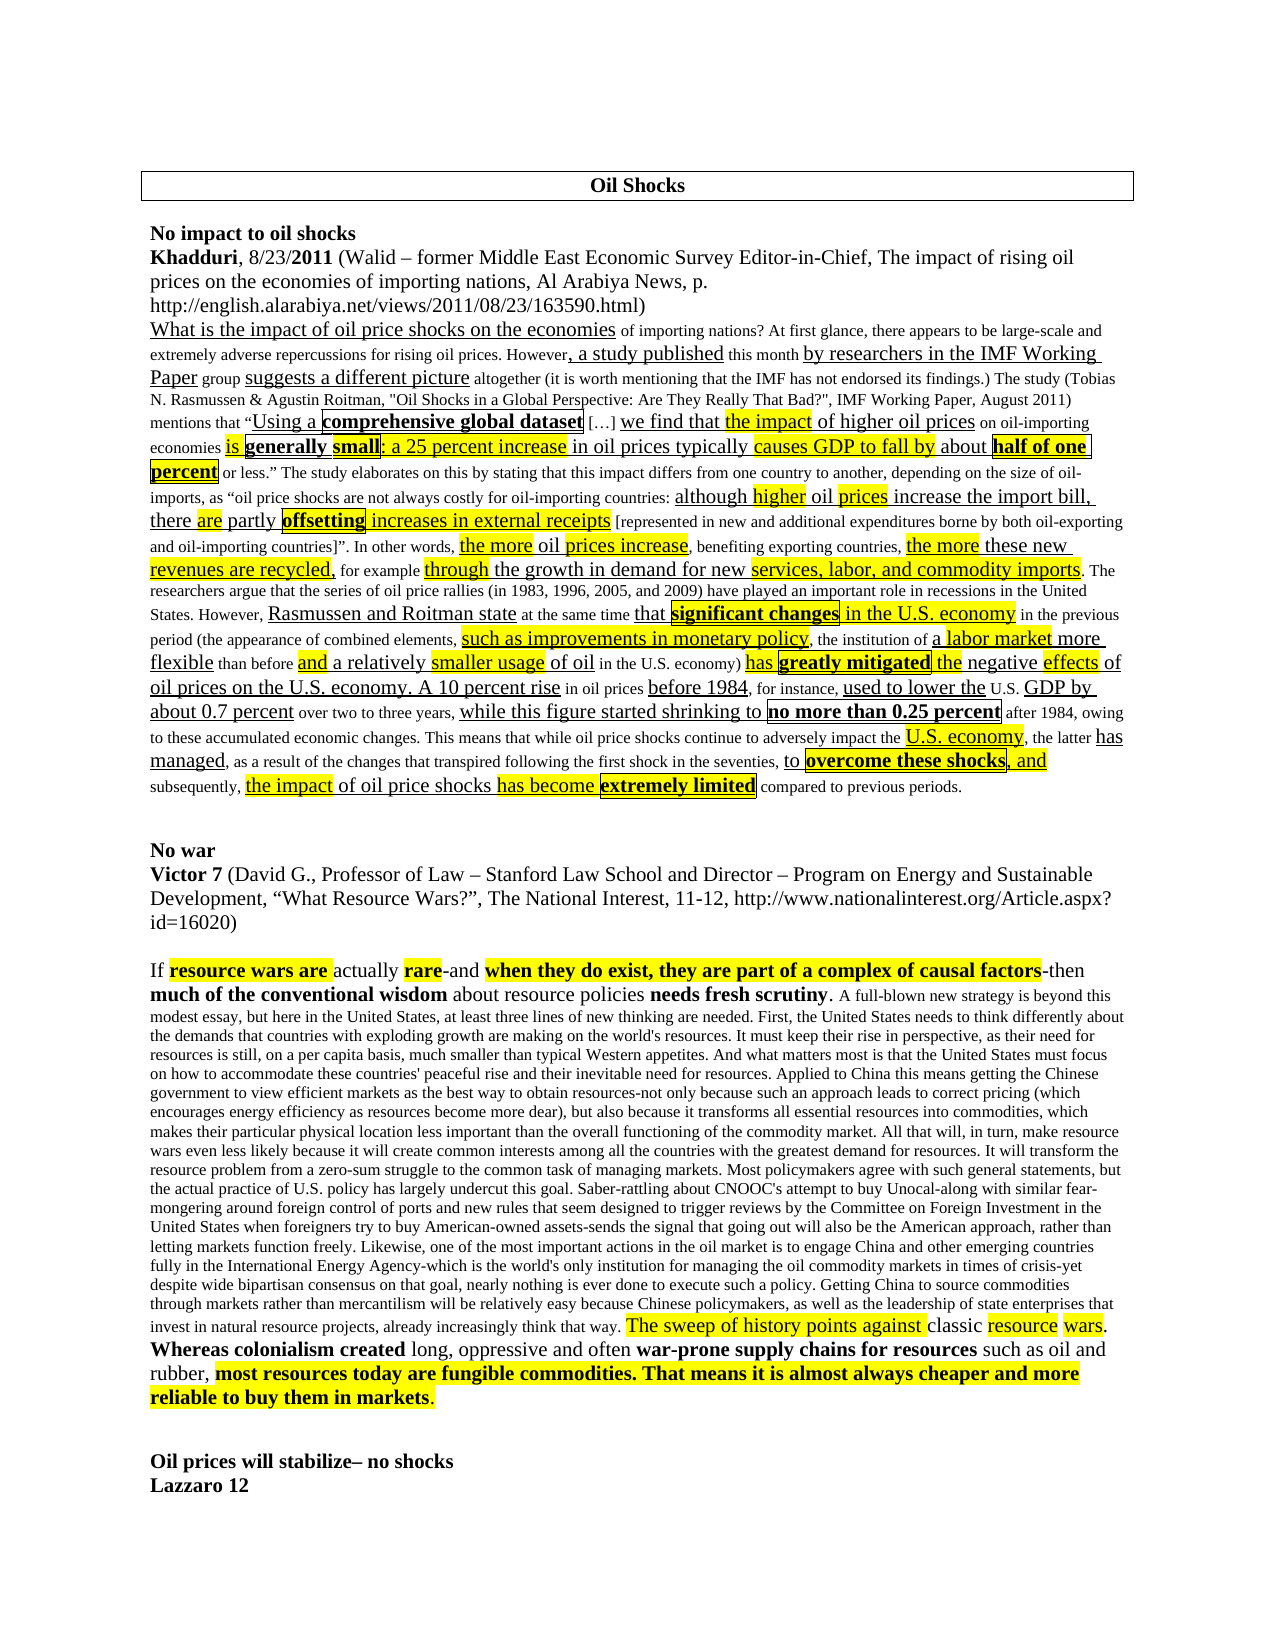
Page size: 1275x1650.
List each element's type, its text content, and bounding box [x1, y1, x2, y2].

text Victor 7 (David G., Professor of Law – Stanford Law School and Director – Program on Energy and Sustainable Development, “What Resource Wars?”, The National Interest, 11-12, http://www.nationalinterest.org/Article.aspx?id=16020) [150, 862, 1125, 934]
text Lazzaro 12 [150, 1473, 1125, 1497]
subtitle Oil prices will stabilize– no shocks [150, 1449, 1125, 1473]
text Khadduri, 8/23/2011 (Walid – former Middle East Economic Survey Editor-in-Chief, The impact of rising oil prices on the economies of importing nations, Al Arabiya News, p. http://english.alarabiya.net/views/2011/08/23/163590.html) [150, 245, 1125, 317]
subtitle No war [150, 838, 1125, 862]
subtitle No impact to oil shocks [150, 221, 1125, 245]
subtitle Oil Shocks [142, 172, 1133, 200]
text What is the impact of oil price shocks on the economies of importing nations? At first glance, there appears to be large-scale and extremely adverse repercussions for rising oil prices. However, a study published this month by researchers in the IMF Working Paper group suggests a different picture altogether (it is worth mentioning that the IMF has not endorsed its findings.) The study (Tobias N. Rasmussen & Agustin Roitman, "Oil Shocks in a Global Perspective: Are They Really That Bad?", IMF Working Paper, August 2011) mentions that “Using a comprehensive global dataset […] we find that the impact of higher oil prices on oil-importing economies is generally small: a 25 percent increase in oil prices typically causes GDP to fall by about half of one percent or less.” The study elaborates on this by stating that this impact differs from one country to another, depending on the size of oil-imports, as “oil price shocks are not always costly for oil-importing countries: although higher oil prices increase the import bill, there are partly offsetting increases in external receipts [represented in new and additional expenditures borne by both oil-exporting and oil-importing countries]”. In other words, the more oil prices increase, benefiting exporting countries, the more these new revenues are recycled, for example through the growth in demand for new services, labor, and commodity imports. The researchers argue that the series of oil price rallies (in 1983, 1996, 2005, and 2009) have played an important role in recessions in the United States. However, Rasmussen and Roitman state at the same time that significant changes in the U.S. economy in the previous period (the appearance of combined elements, such as improvements in monetary policy, the institution of a labor market more flexible than before and a relatively smaller usage of oil in the U.S. economy) has greatly mitigated the negative effects of oil prices on the U.S. economy. A 10 percent rise in oil prices before 1984, for instance, used to lower the U.S. GDP by about 0.7 percent over two to three years, while this figure started shrinking to no more than 0.25 percent after 1984, owing to these accumulated economic changes. This means that while oil price shocks continue to adversely impact the U.S. economy, the latter has managed, as a result of the changes that transpired following the first shock in the seventies, to overcome these shocks, and subsequently, the impact of oil price shocks has become extremely limited compared to previous periods. [150, 317, 1125, 798]
text If resource wars are actually rare-and when they do exist, they are part of a complex of causal factors-then much of the conventional wisdom about resource policies needs fresh scrutiny. A full-blown new strategy is beyond this modest essay, but here in the United States, at least three lines of new thinking are needed. First, the United States needs to think differently about the demands that countries with exploding growth are making on the world's resources. It must keep their rise in perspective, as their need for resources is still, on a per capita basis, much smaller than typical Western appetites. And what matters most is that the United States must focus on how to accommodate these countries' peaceful rise and their inevitable need for resources. Applied to China this means getting the Chinese government to view efficient markets as the best way to obtain resources-not only because such an approach leads to correct pricing (which encourages energy efficiency as resources become more dear), but also because it transforms all essential resources into commodities, which makes their particular physical location less important than the overall functioning of the commodity market. All that will, in turn, make resource wars even less likely because it will create common interests among all the countries with the greatest demand for resources. It will transform the resource problem from a zero-sum struggle to the common task of managing markets. Most policymakers agree with such general statements, but the actual practice of U.S. policy has largely undercut this goal. Saber-rattling about CNOOC's attempt to buy Unocal-along with similar fear-mongering around foreign control of ports and new rules that seem designed to trigger reviews by the Committee on Foreign Investment in the United States when foreigners try to buy American-owned assets-sends the signal that going out will also be the American approach, rather than letting markets function freely. Likewise, one of the most important actions in the oil market is to engage China and other emerging countries fully in the International Energy Agency-which is the world's only institution for managing the oil commodity markets in times of crisis-yet despite wide bipartisan consensus on that goal, nearly nothing is ever done to execute such a policy. Getting China to source commodities through markets rather than mercantilism will be relatively easy because Chinese policymakers, as well as the leadership of state enterprises that invest in natural resource projects, already increasingly think that way. The sweep of history points against classic resource wars. Whereas colonialism created long, oppressive and often war-prone supply chains for resources such as oil and rubber, most resources today are fungible commodities. That means it is almost always cheaper and more reliable to buy them in markets. [150, 958, 1125, 1409]
